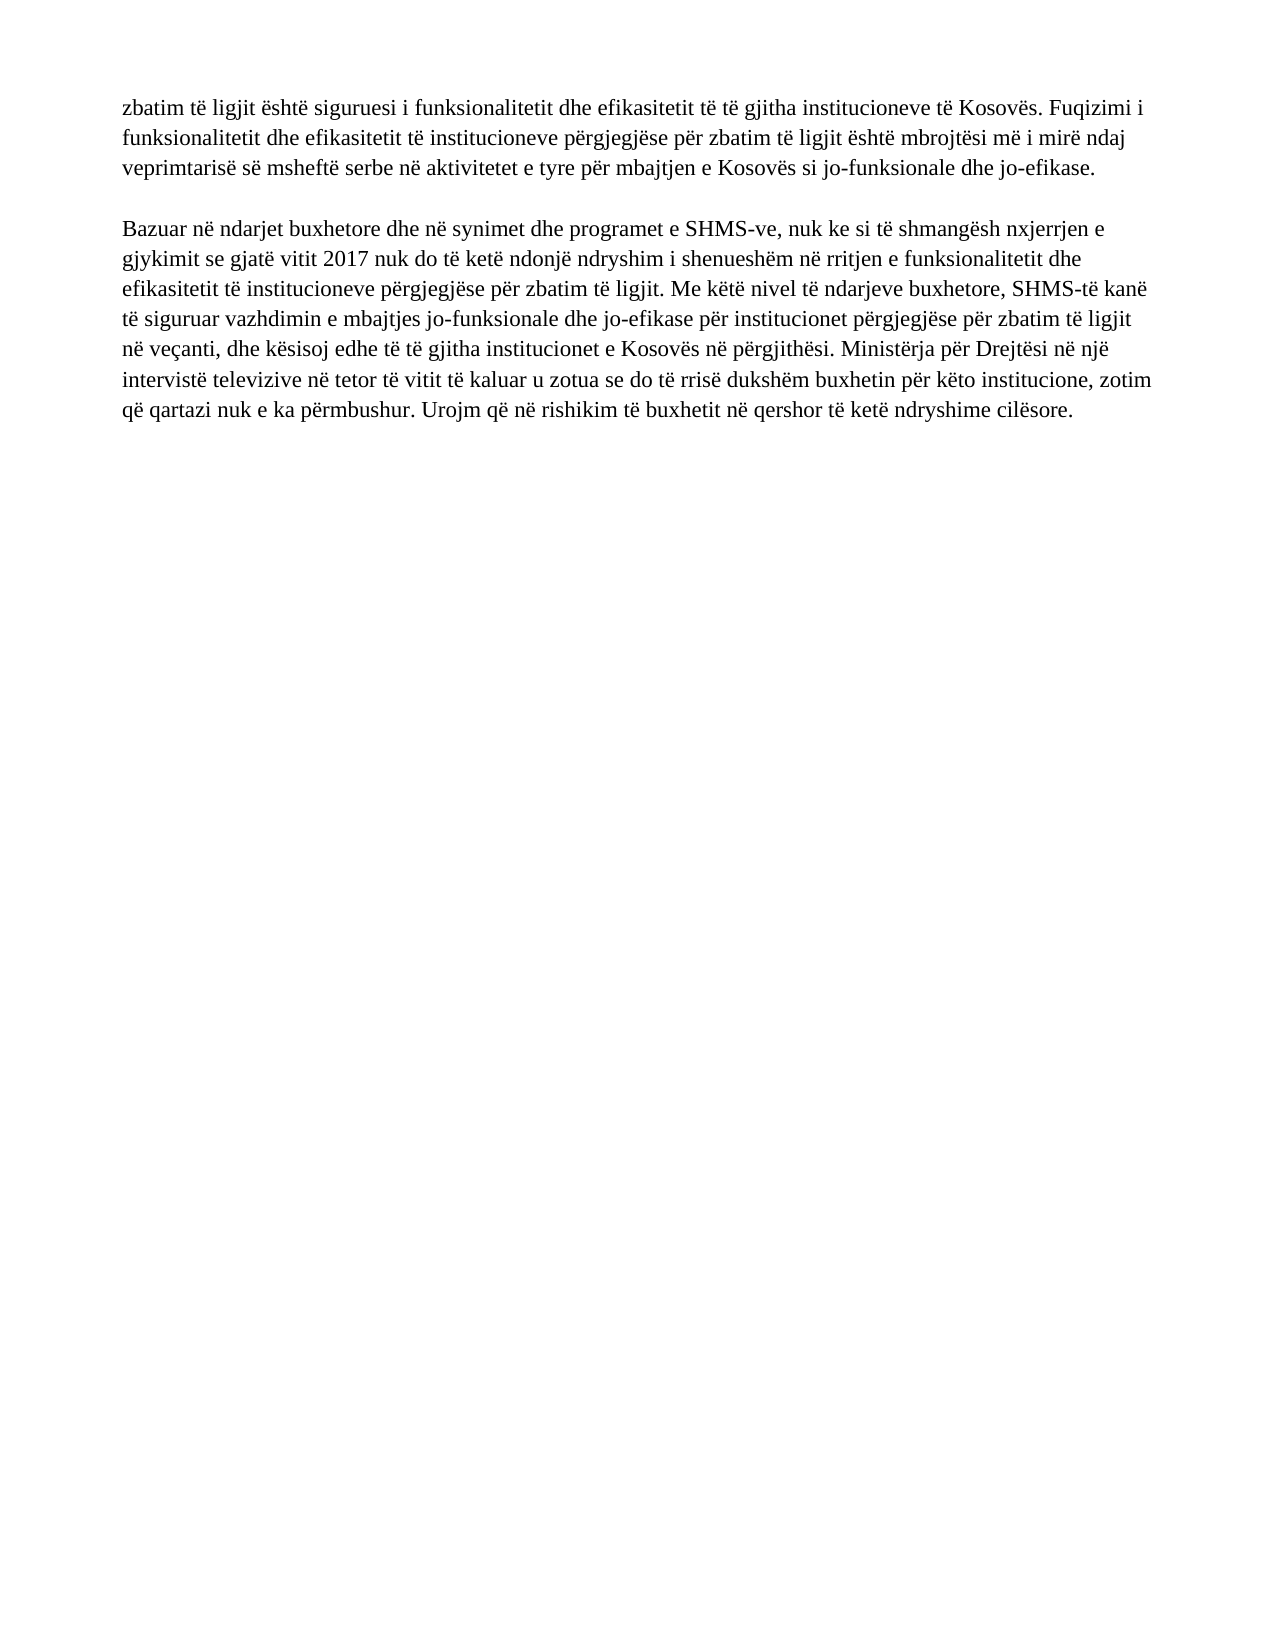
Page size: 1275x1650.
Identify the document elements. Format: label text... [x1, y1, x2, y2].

text Bazuar në ndarjet buxhetore dhe në synimet dhe programet e SHMS-ve, nuk ke si të shmangësh nxjerrjen e gjykimit se gjatë vitit 2017 nuk do të ketë ndonjë ndryshim i shenueshëm në rritjen e funksionalitetit dhe efikasitetit të institucioneve përgjegjëse për zbatim të ligjit. Me këtë nivel të ndarjeve buxhetore, SHMS-të kanë të siguruar vazhdimin e mbajtjes jo-funksionale dhe jo-efikase për institucionet përgjegjëse për zbatim të ligjit në veçanti, dhe kësisoj edhe të të gjitha institucionet e Kosovës në përgjithësi. Ministërja për Drejtësi në një intervistë televizive në tetor të vitit të kaluar u zotua se do të rrisë dukshëm buxhetin për këto institucione, zotim që qartazi nuk e ka përmbushur. Urojm që në rishikim të buxhetit në qershor të ketë ndryshime cilësore. [122, 214, 1153, 422]
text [122, 94, 1153, 181]
